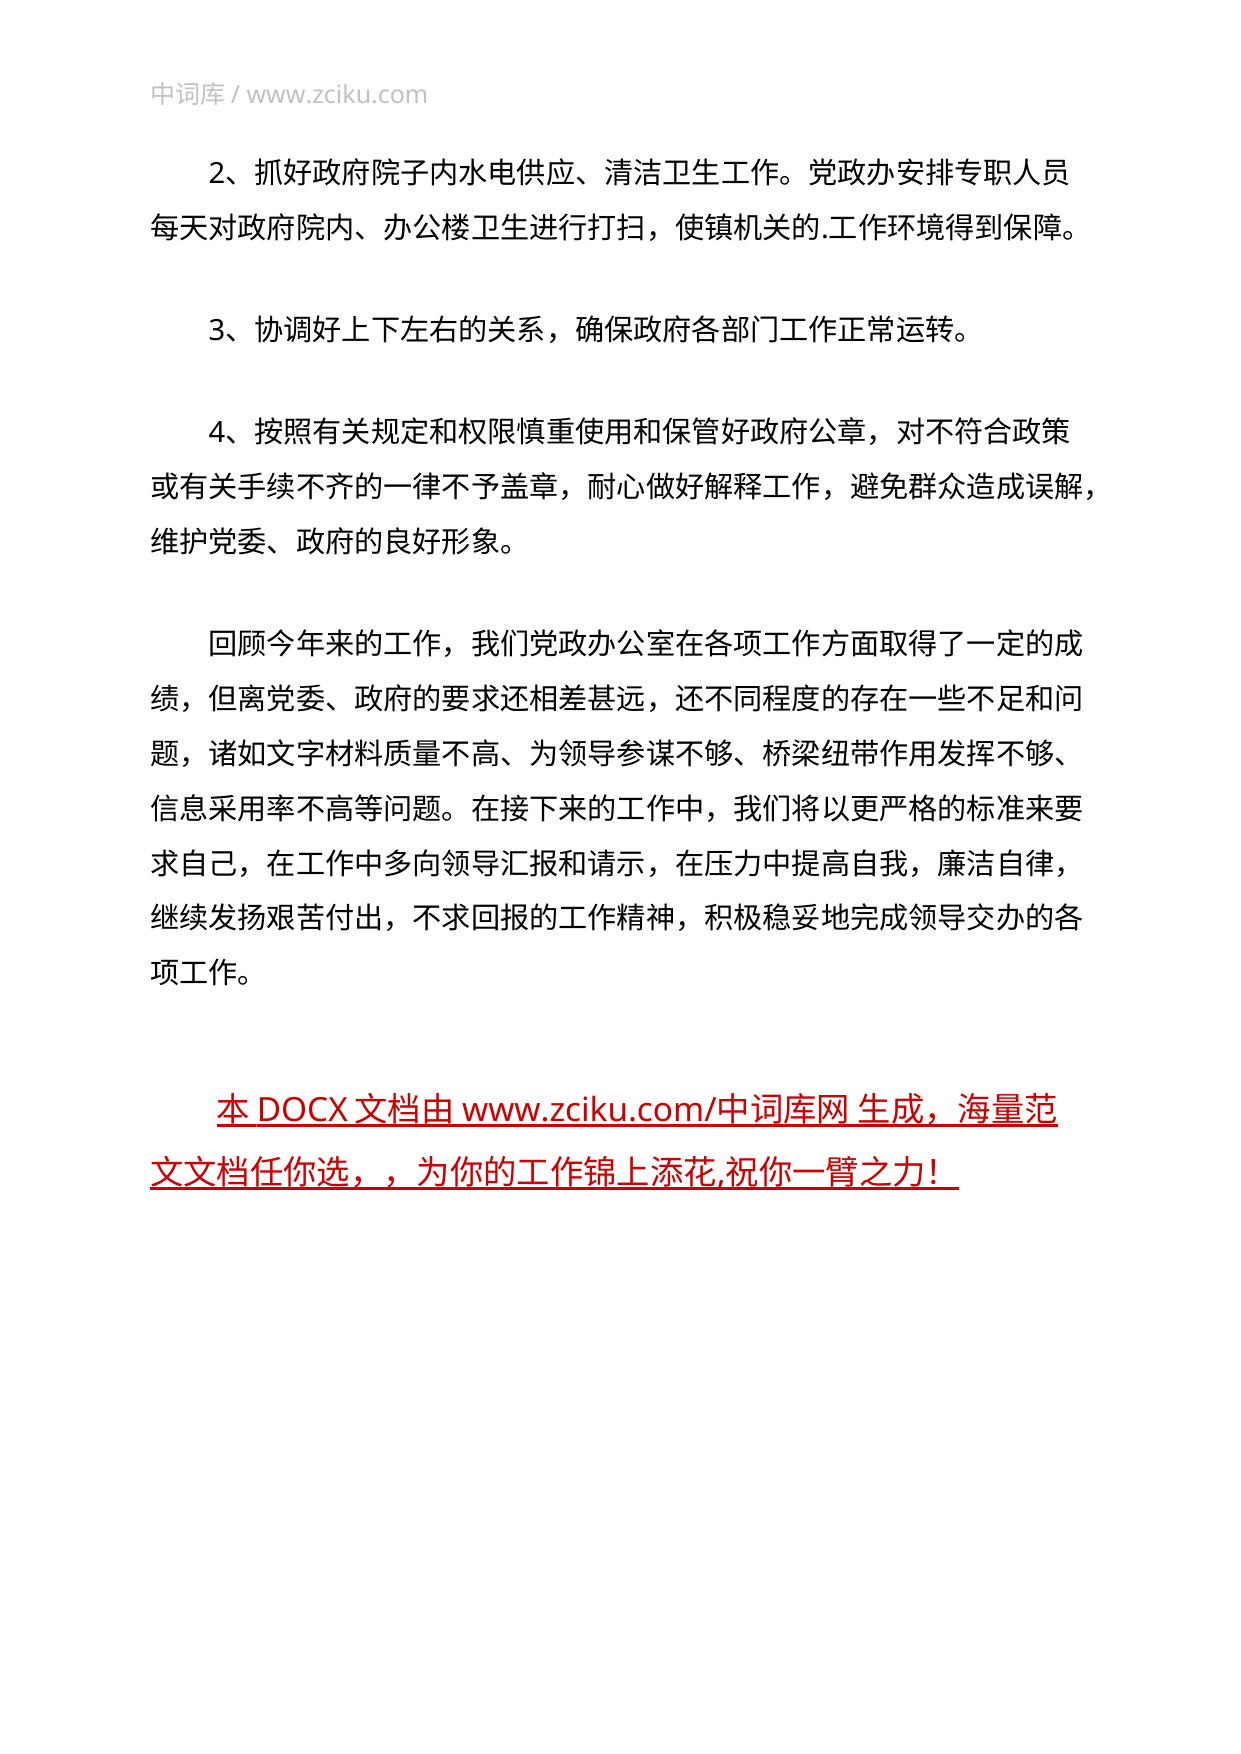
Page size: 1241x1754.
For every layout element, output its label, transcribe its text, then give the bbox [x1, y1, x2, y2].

text 回顾今年来的工作，我们党政办公室在各项工作方面取得了一定的成绩，但离党委、政府的要求还相差甚远，还不同程度的存在一些不足和问题，诸如文字材料质量不高、为领导参谋不够、桥梁纽带作用发挥不够、信息采用率不高等问题。在接下来的工作中，我们将以更严格的标准来要求自己，在工作中多向领导汇报和请示，在压力中提高自我，廉洁自律，继续发扬艰苦付出，不求回报的工作精神，积极稳妥地完成领导交办的各项工作。 [150, 621, 1090, 992]
text 3、协调好上下左右的关系，确保政府各部门工作正常运转。 [150, 307, 1090, 349]
text 2、抓好政府院子内水电供应、清洁卫生工作。党政办安排专职人员每天对政府院内、办公楼卫生进行打扫，使镇机关的.工作环境得到保障。 [150, 150, 1090, 247]
text 本DOCX文档由 www.zciku.com/中词库网 生成，海量范文文档任你选，，为你的工作锦上添花,祝你一臂之力！ [150, 1083, 1090, 1194]
text 4、按照有关规定和权限慎重使用和保管好政府公章，对不符合政策或有关手续不齐的一律不予盖章，耐心做好解释工作，避免群众造成误解，维护党委、政府的良好形象。 [150, 409, 1090, 561]
